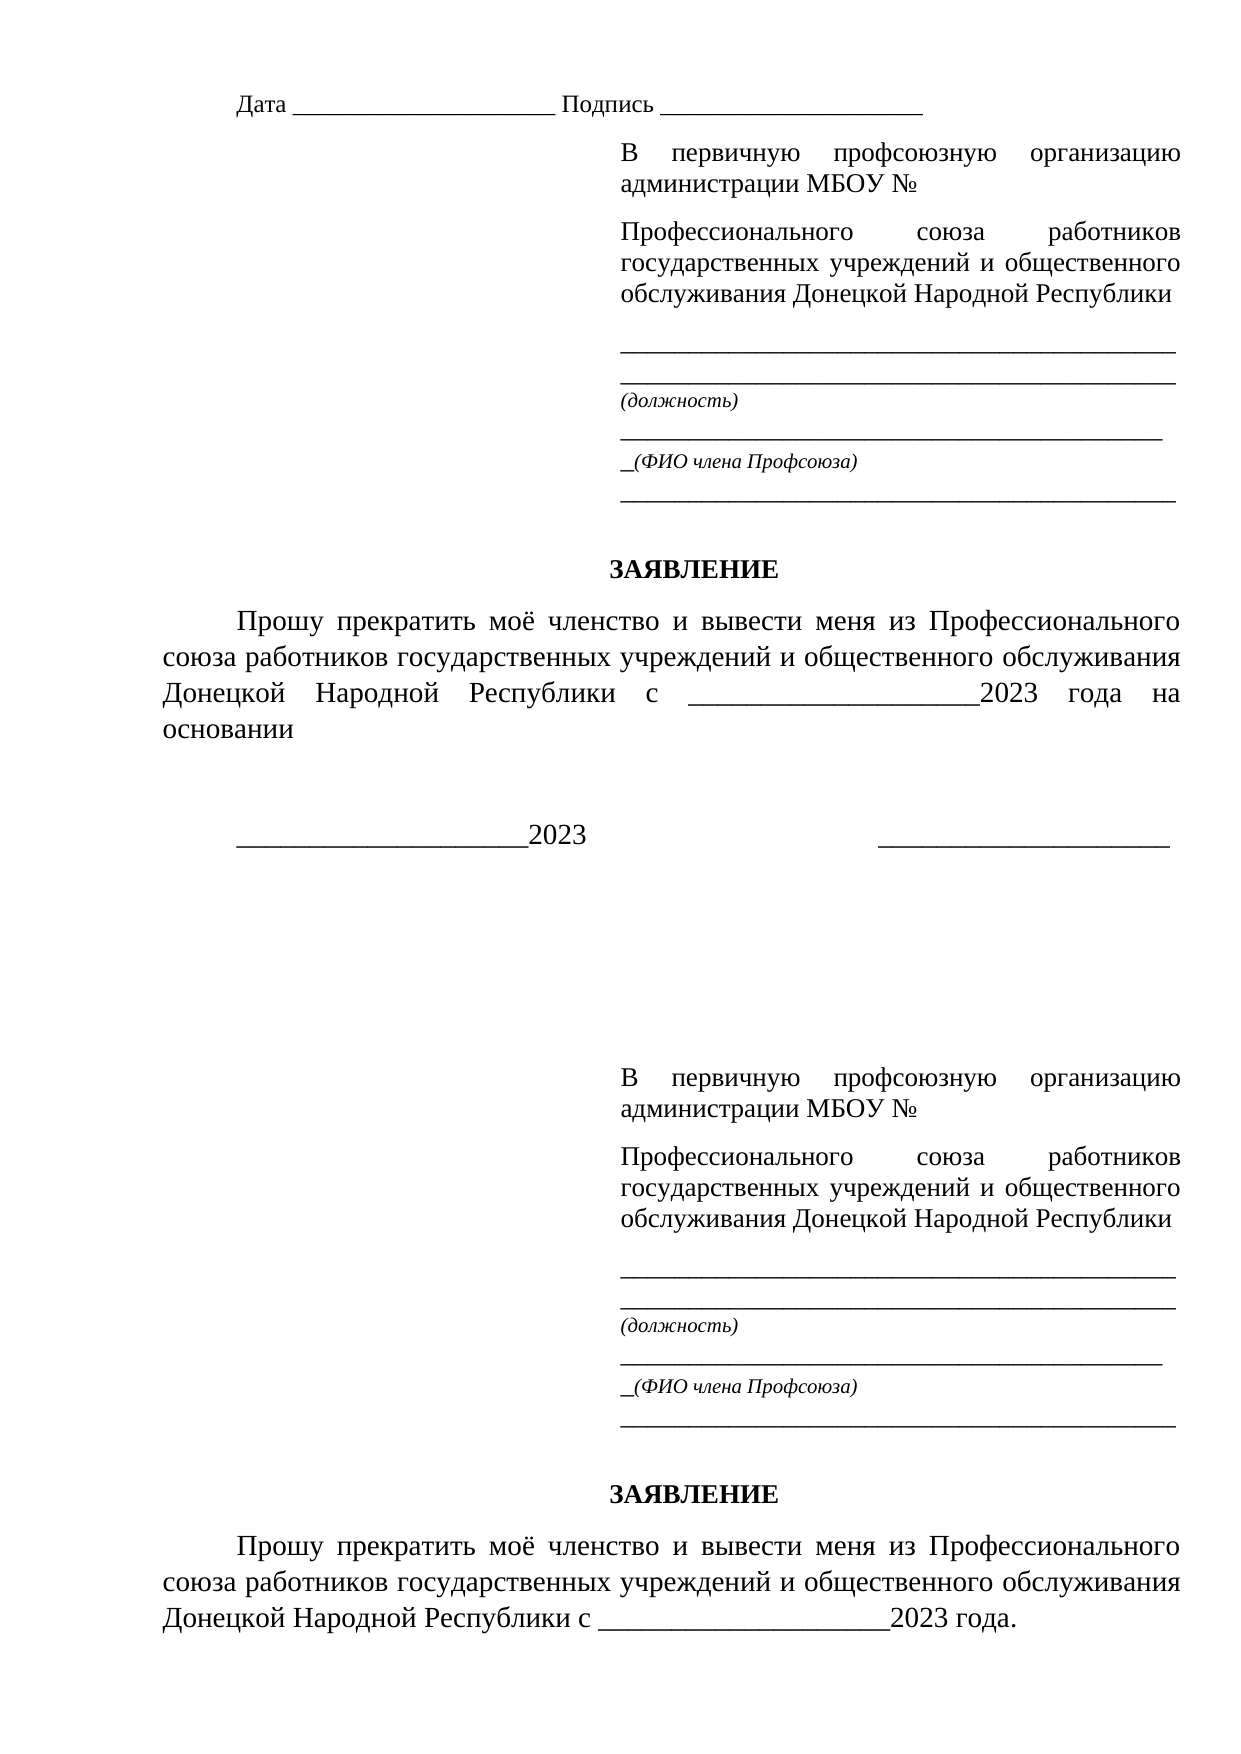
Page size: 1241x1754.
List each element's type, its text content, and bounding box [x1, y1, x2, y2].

text ЗАЯВЛЕНИЕ [207, 553, 1181, 584]
text ____________________2023 ____________________ [162, 817, 1181, 851]
text Профессионального союза работников государственных учреждений и общественного обслуживания Донецкой Народной Республики [620, 1140, 1181, 1234]
text (должность) [620, 388, 1181, 412]
text __________________________________________________________________________________ [620, 1250, 1181, 1313]
text _________________________________________(ФИО члена Профсоюза) [620, 412, 1181, 474]
text Прошу прекратить моё членство и вывести меня из Профессионального союза работников государственных учреждений и общественного обслуживания Донецкой Народной Республики с ____________________2023 года на основании [162, 603, 1181, 745]
text _________________________________________ [620, 1399, 1181, 1430]
text _________________________________________ [620, 474, 1181, 505]
text Дата _____________________ Подпись _____________________ [162, 89, 1181, 117]
text Профессионального союза работников государственных учреждений и общественного обслуживания Донецкой Народной Республики [620, 215, 1181, 309]
text ЗАЯВЛЕНИЕ [207, 1478, 1181, 1509]
text В первичную профсоюзную организацию администрации МБОУ № [620, 1061, 1181, 1124]
text __________________________________________________________________________________ [620, 325, 1181, 388]
text Прошу прекратить моё членство и вывести меня из Профессионального союза работников государственных учреждений и общественного обслуживания Донецкой Народной Республики с ____________________2023 года. [162, 1528, 1181, 1634]
text (должность) [620, 1313, 1181, 1337]
text В первичную профсоюзную организацию администрации МБОУ № [620, 136, 1181, 199]
text _________________________________________(ФИО члена Профсоюза) [620, 1337, 1181, 1399]
